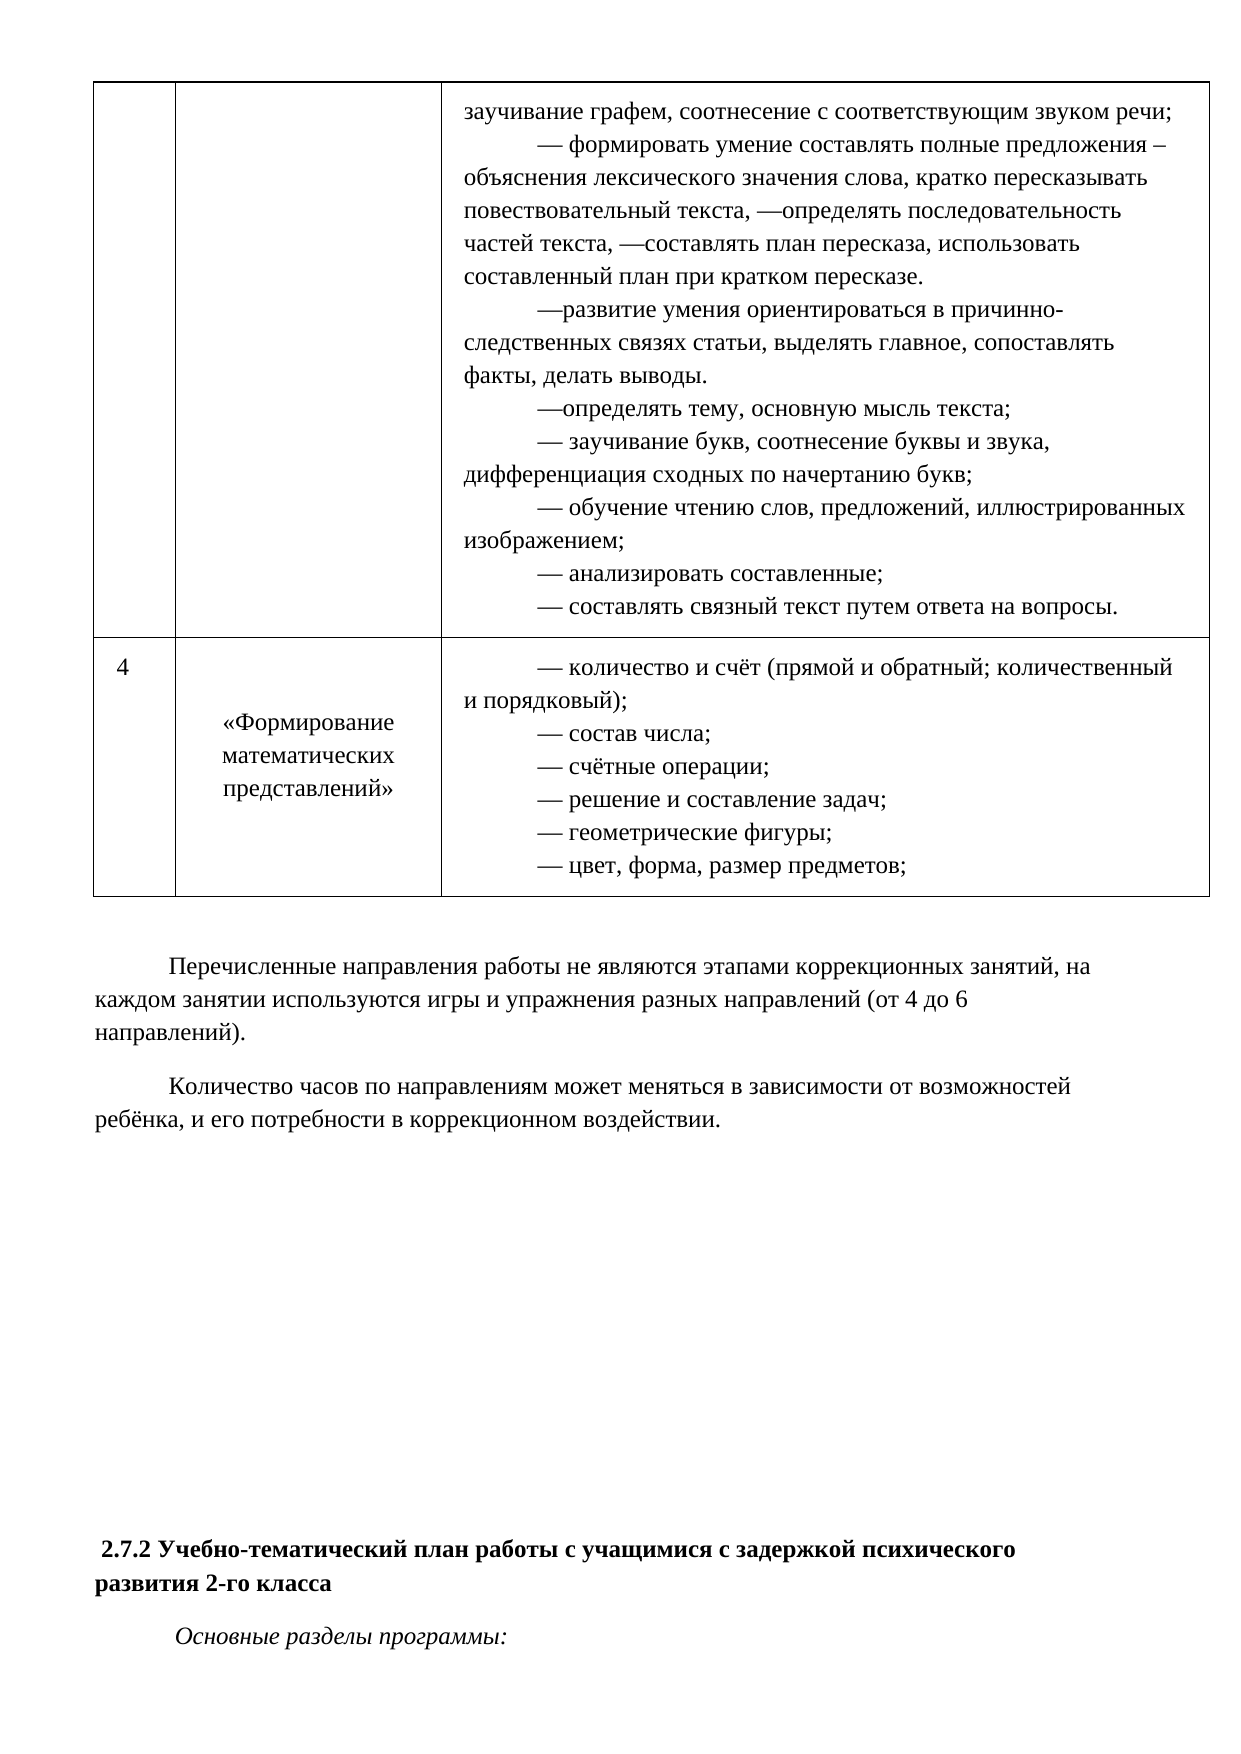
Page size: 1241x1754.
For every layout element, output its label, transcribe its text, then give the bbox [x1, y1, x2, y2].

table_cell 4 [94, 638, 175, 896]
text Перечисленные направления работы не являются этапами коррекционных занятий, на каждом занятии используются игры и упражнения разных направлений (от 4 до 6 направлений). [94, 951, 1122, 1046]
text Основные разделы программы: [94, 1621, 1122, 1650]
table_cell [176, 83, 441, 637]
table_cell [442, 83, 1209, 637]
table_cell «Формирование математических представлений» [176, 638, 441, 896]
text 2.7.2 Учебно-тематический план работы с учащимися с задержкой психического развития 2-го класса [94, 1534, 1122, 1596]
table_cell — количество и счёт (прямой и обратный; количественный и порядковый); — состав числа; — счётные операции; — решение и составление задач; — геометрические фигуры; — цвет, форма, размер предметов; [442, 638, 1209, 896]
table_cell 3 [94, 83, 175, 637]
text Количество часов по направлениям может меняться в зависимости от возможностей ребёнка, и его потребности в коррекционном воздействии. [94, 1071, 1122, 1132]
